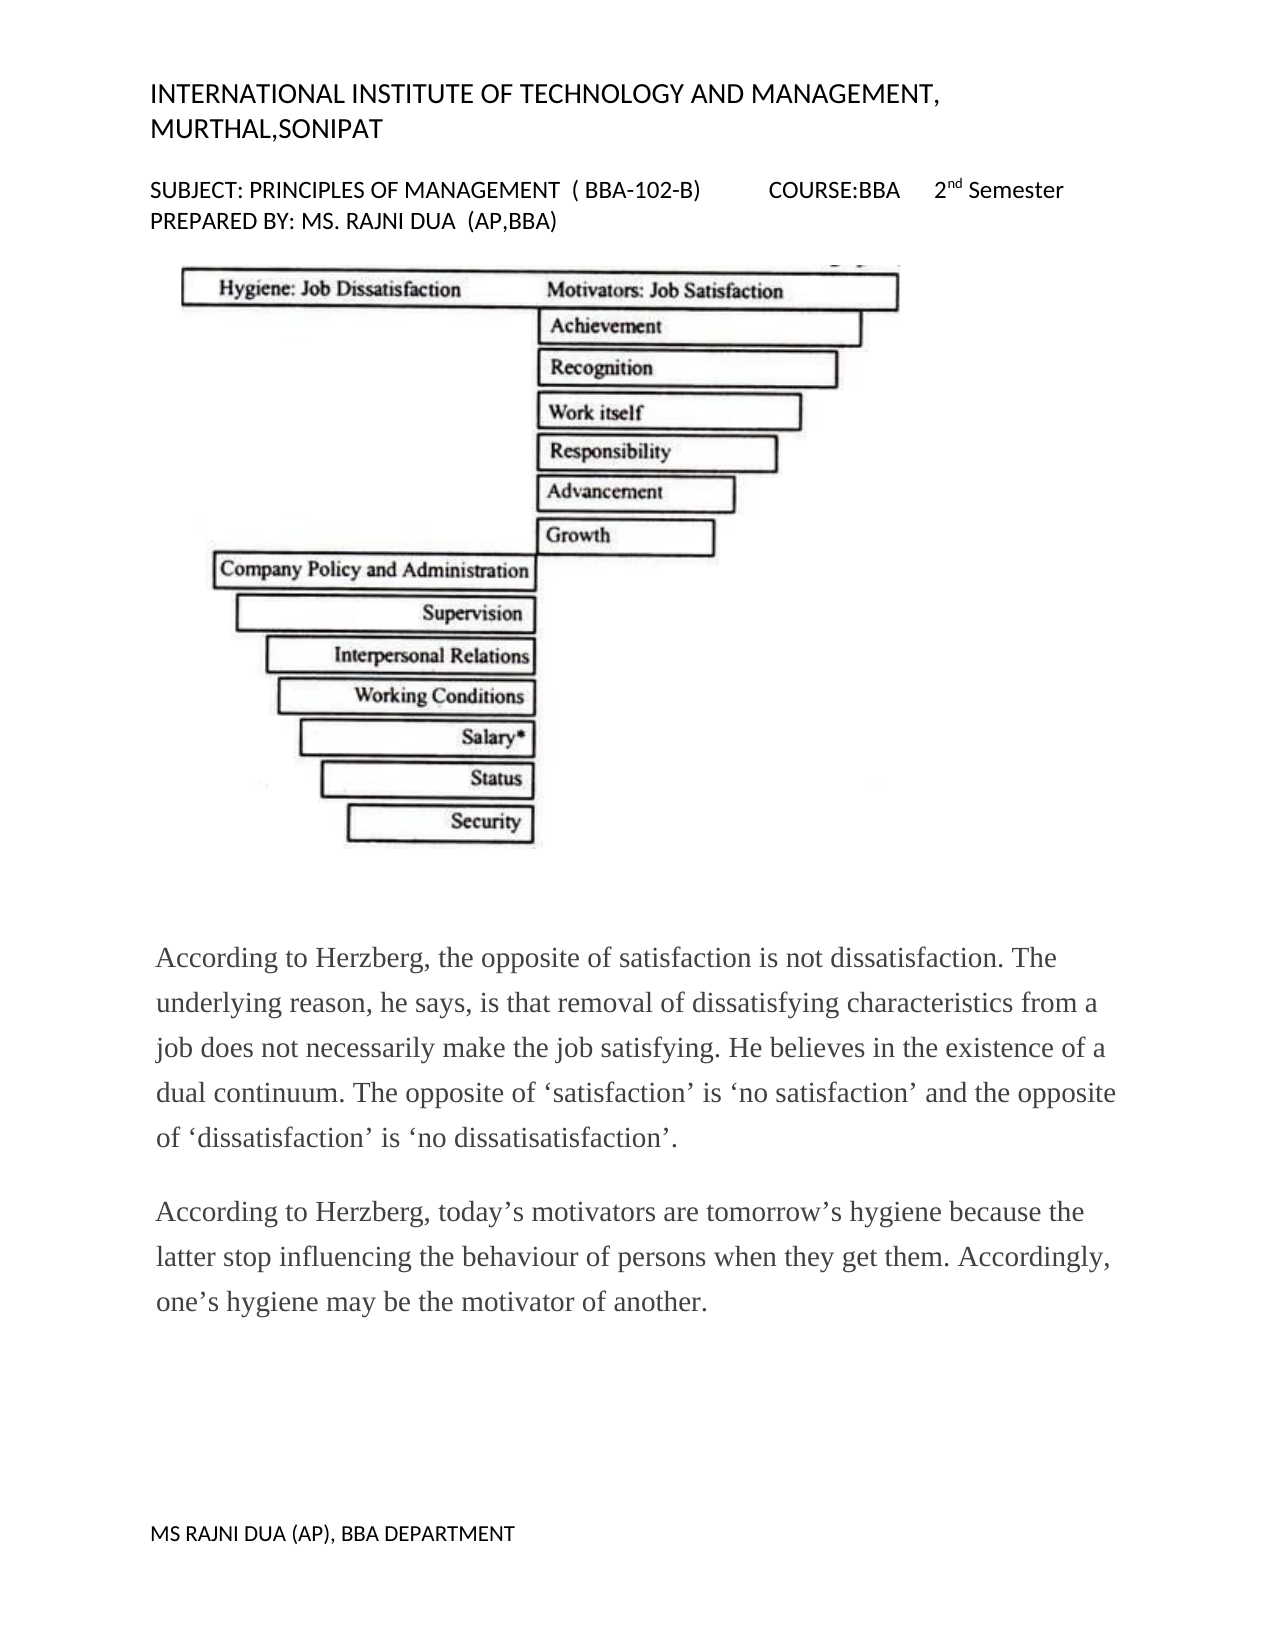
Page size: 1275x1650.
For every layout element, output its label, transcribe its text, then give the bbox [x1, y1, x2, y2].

picture [181, 265, 901, 849]
text According to Herzberg, the opposite of satisfaction is not dissatisfaction. The underlying reason, he says, is that removal of dissatisfying characteristics from a job does not necessarily make the job satisfying. He believes in the existence of a dual continuum. The opposite of ‘satisfaction’ is ‘no satisfaction’ and the opposite of ‘dissatisfaction’ is ‘no dissatisatisfaction’. [155, 940, 1125, 1153]
text According to Herzberg, today’s motivators are tomorrow’s hygiene because the latter stop influencing the behaviour of persons when they get them. Accordingly, one’s hygiene may be the motivator of another. [155, 1194, 1125, 1318]
